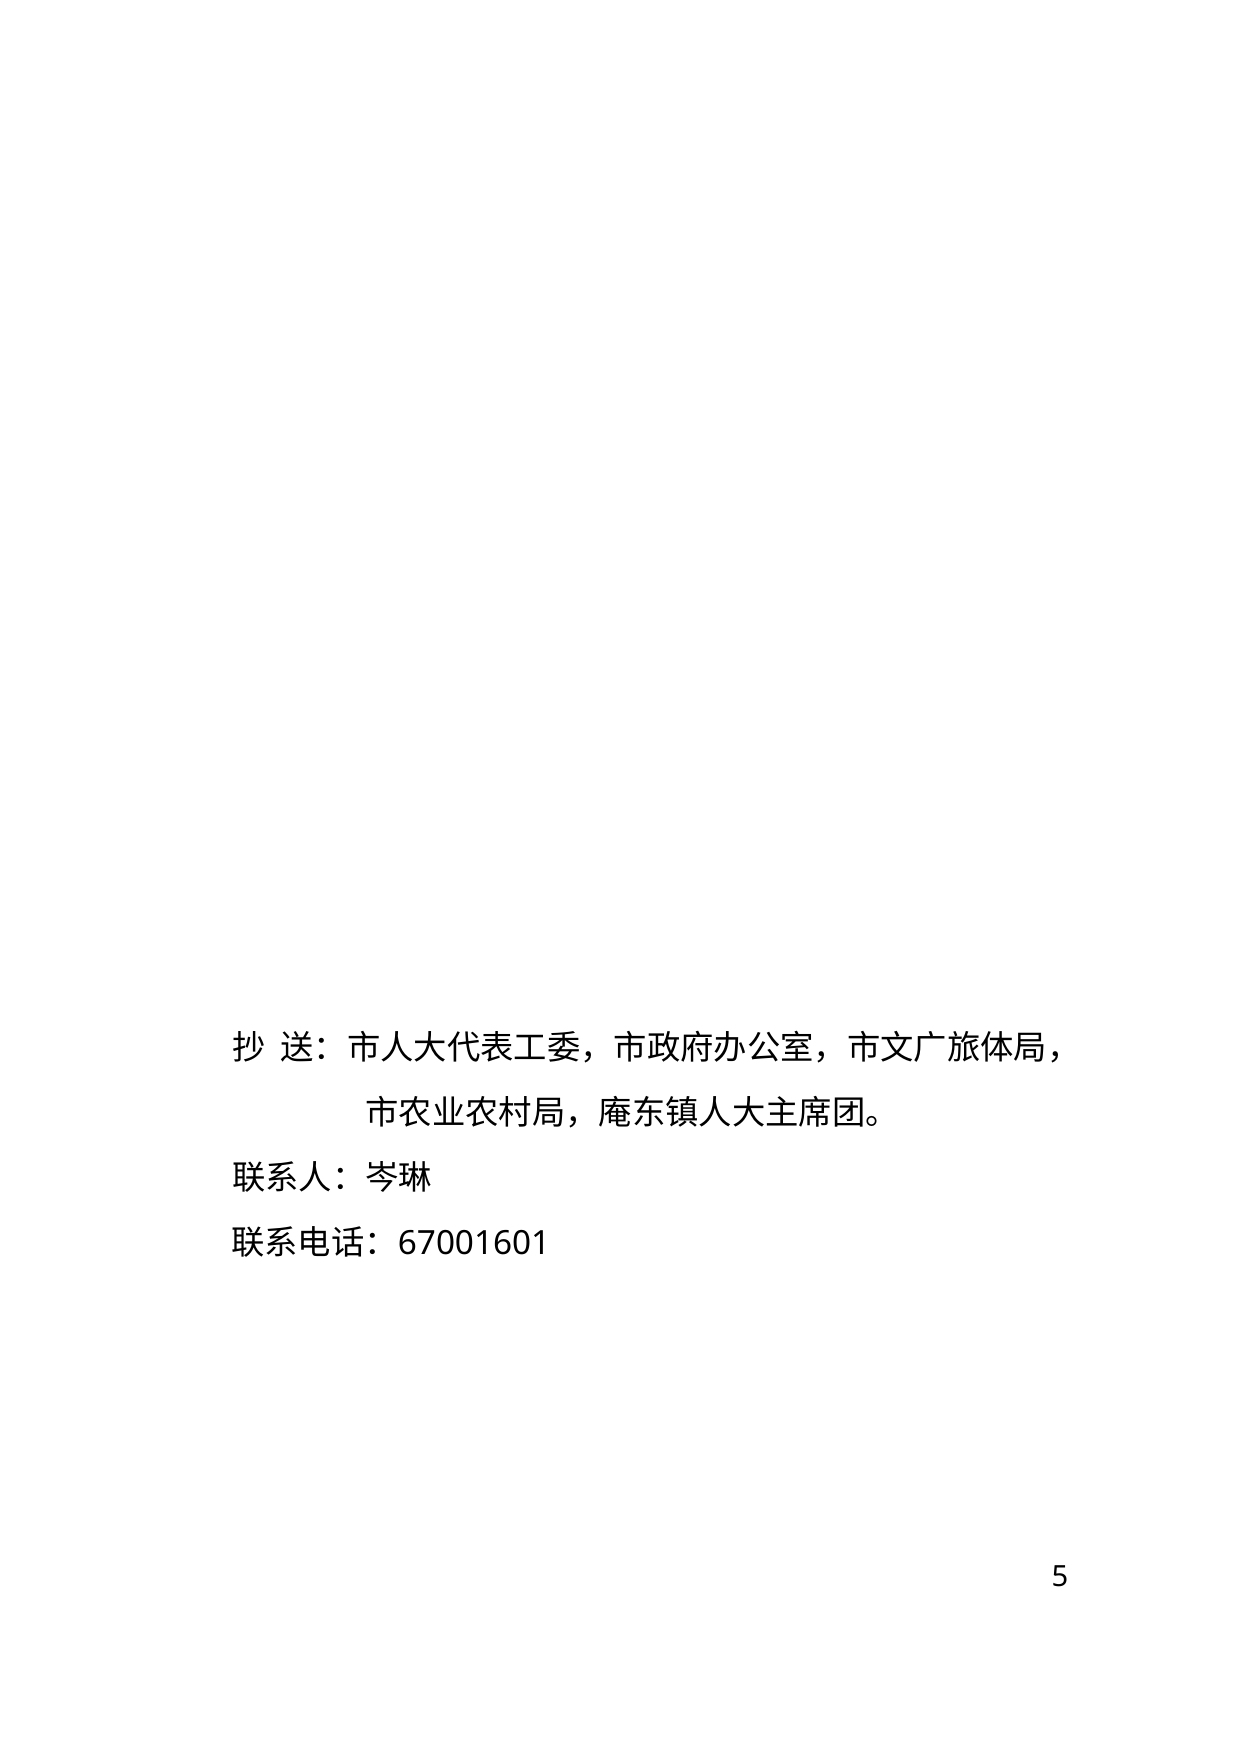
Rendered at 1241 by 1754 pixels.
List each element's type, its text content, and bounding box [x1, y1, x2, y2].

text 联系电话：67001601 [165, 1208, 1087, 1273]
text 抄 送：市人大代表工委，市政府办公室，市文广旅体局， [165, 1013, 1087, 1078]
text 联系人：岑琳 [165, 1143, 1087, 1208]
text 市农业农村局，庵东镇人大主席团。 [165, 1078, 1087, 1143]
